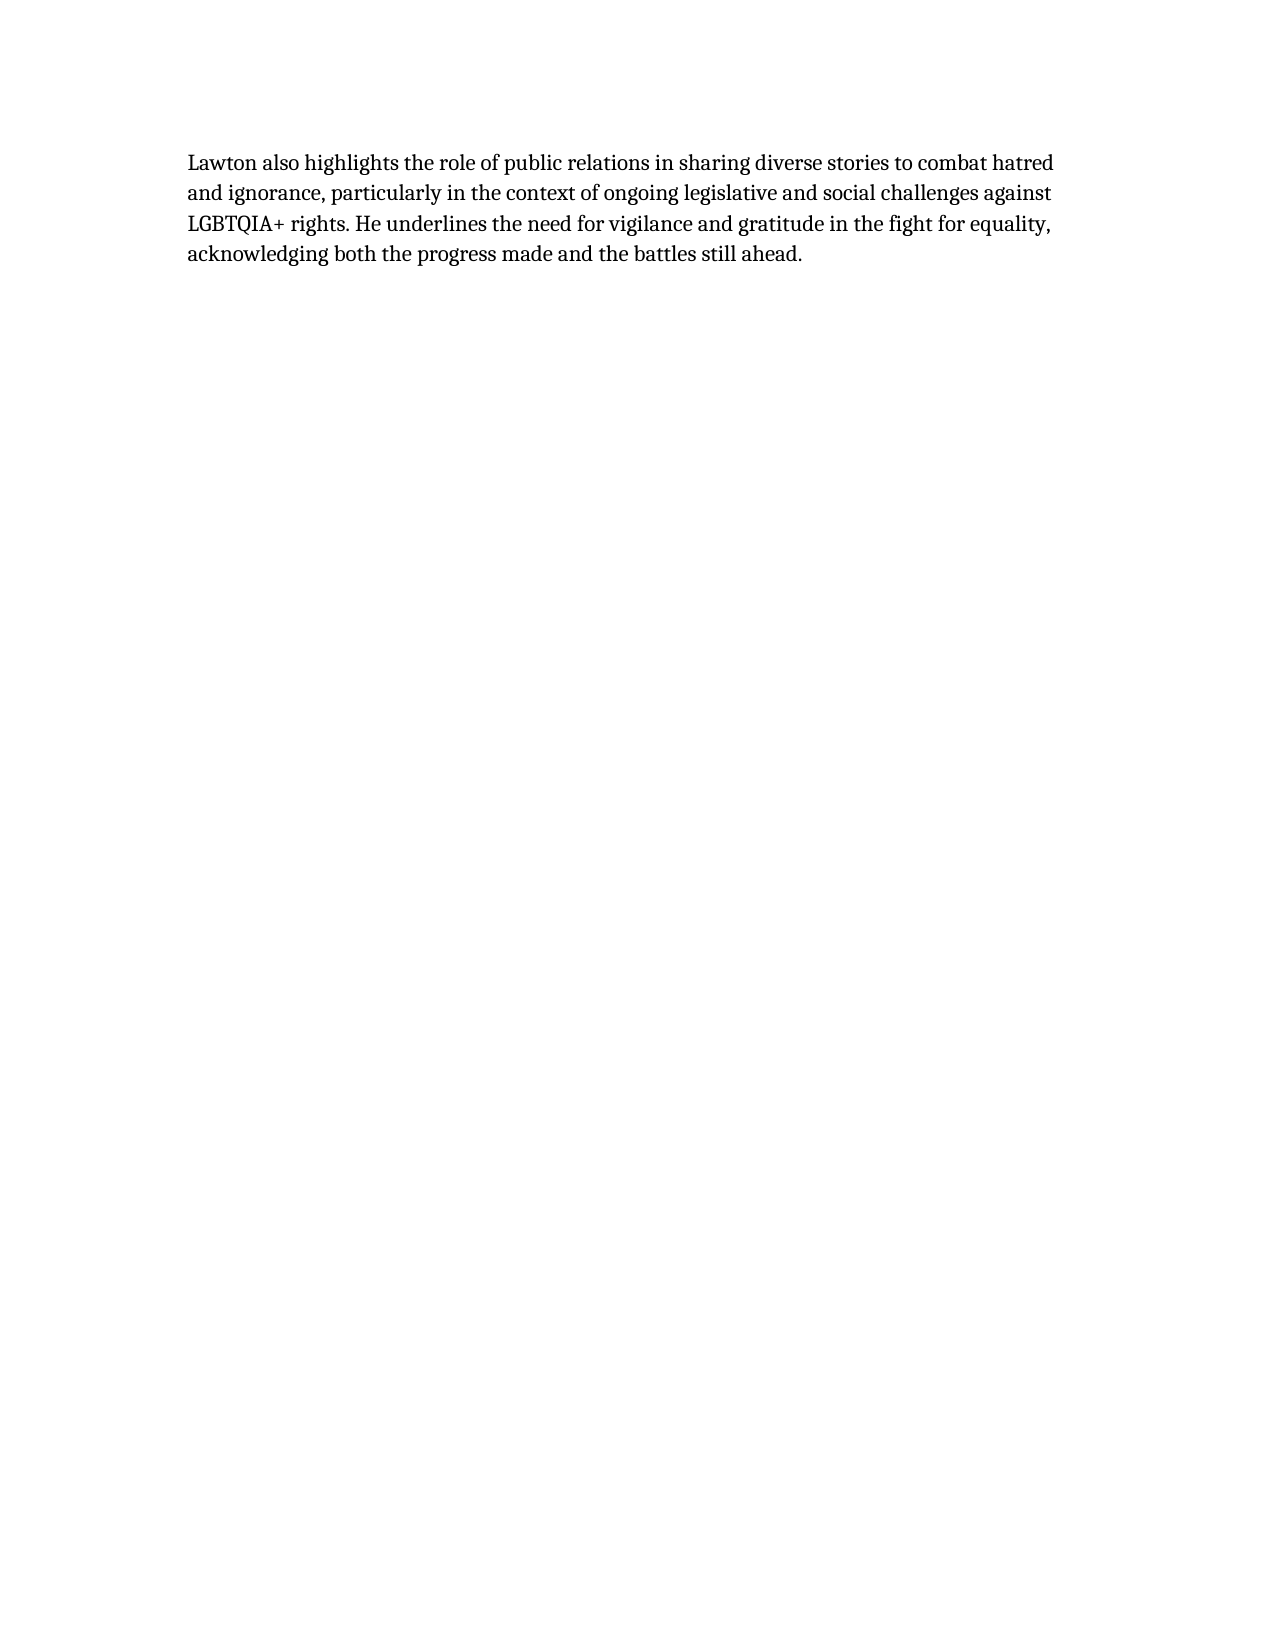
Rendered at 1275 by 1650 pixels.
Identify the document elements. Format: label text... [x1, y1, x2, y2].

text Lawton also highlights the role of public relations in sharing diverse stories to combat hatred and ignorance, particularly in the context of ongoing legislative and social challenges against LGBTQIA+ rights. He underlines the need for vigilance and gratitude in the fight for equality, acknowledging both the progress made and the battles still ahead. [187, 150, 1087, 267]
